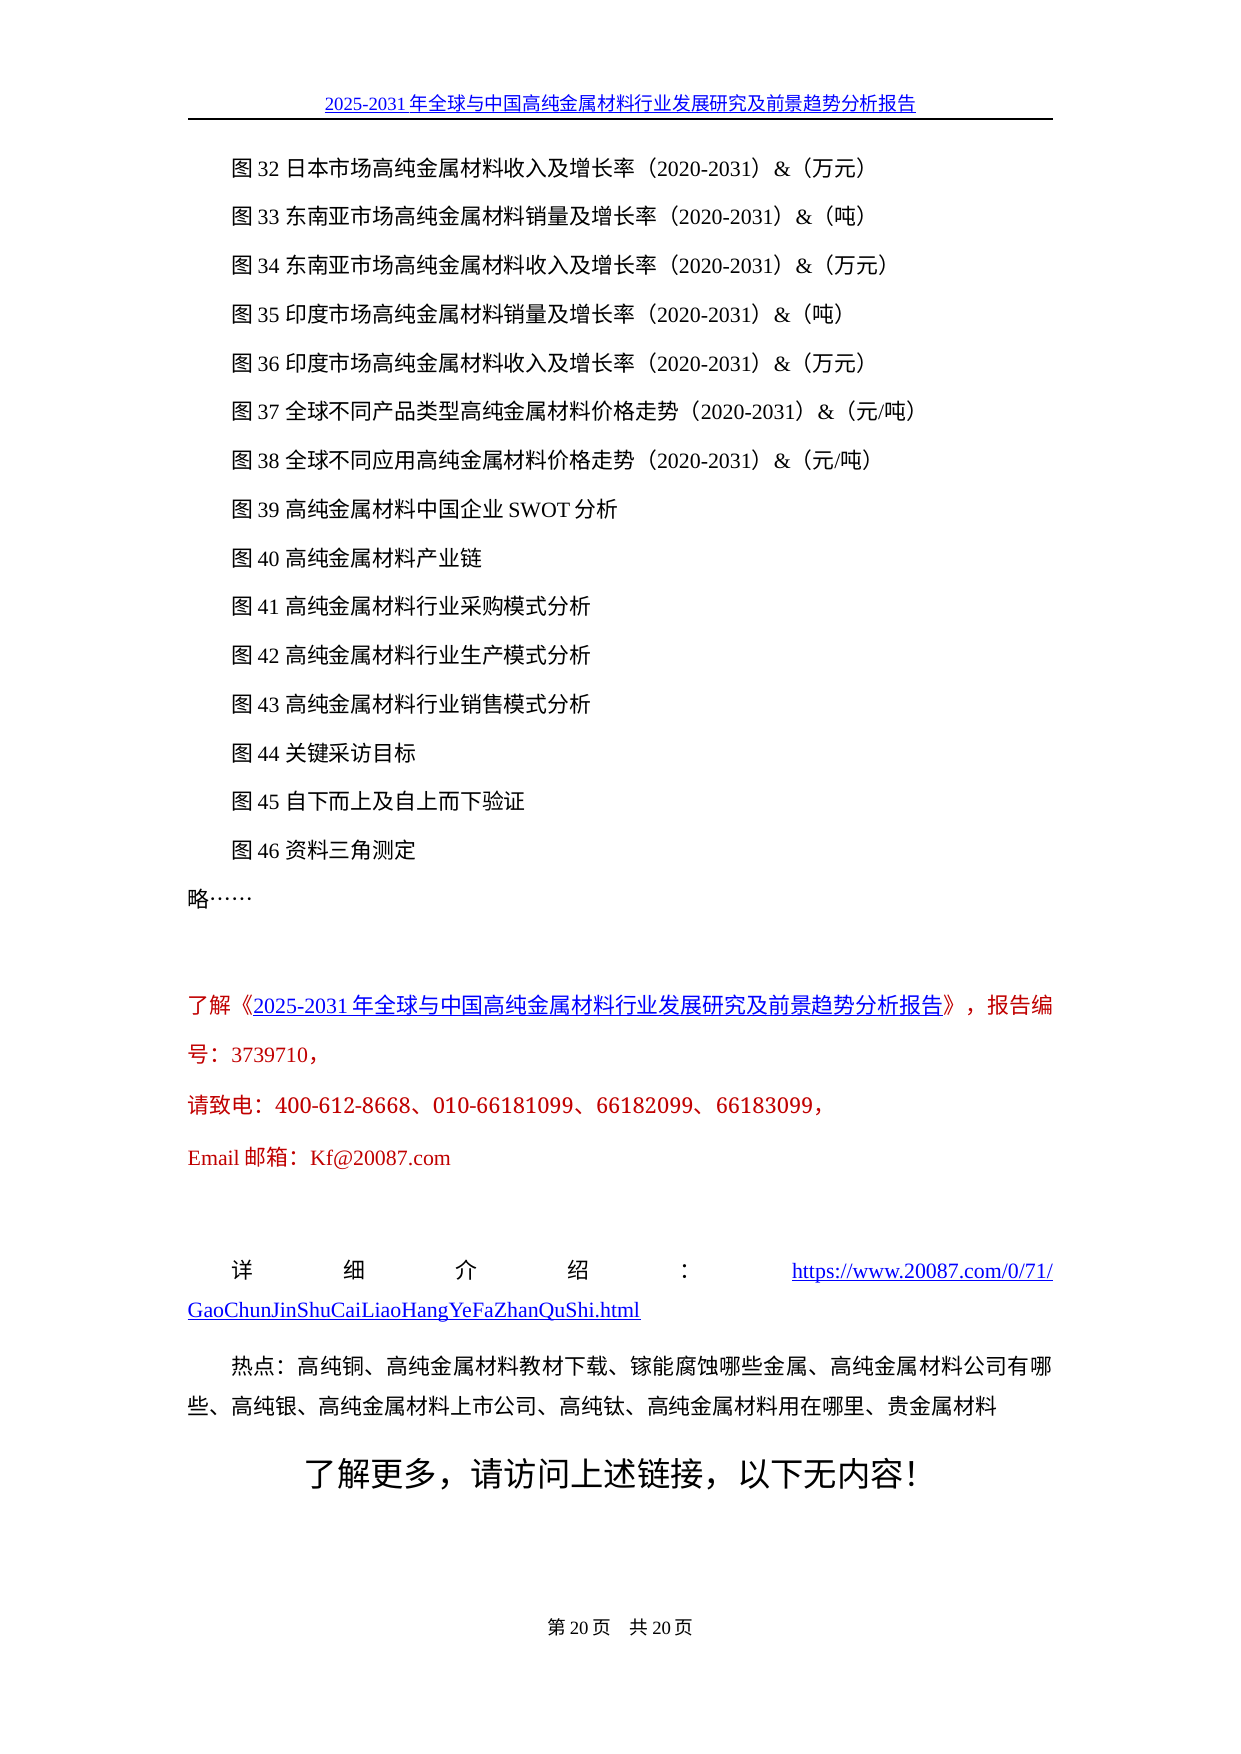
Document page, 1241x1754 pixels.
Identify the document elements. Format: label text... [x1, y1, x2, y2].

text 热点：高纯铜、高纯金属材料教材下载、镓能腐蚀哪些金属、高纯金属材料公司有哪些、高纯银、高纯金属材料上市公司、高纯钛、高纯金属材料用在哪里、贵金属材料 [187, 1348, 1053, 1421]
text Email邮箱：Kf@20087.com [187, 1140, 1053, 1172]
text 请致电：400-612-8668、010-66181099、66182099、66183099， [187, 1088, 1053, 1121]
text 详细介绍：https://www.20087.com/0/71/GaoChunJinShuCaiLiaoHangYeFaZhanQuShi.html [187, 1253, 1053, 1326]
title 了解更多，请访问上述链接，以下无内容！ [187, 1439, 1053, 1504]
text 了解《2025-2031年全球与中国高纯金属材料行业发展研究及前景趋势分析报告》，报告编号：3739710， [187, 988, 1053, 1069]
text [187, 150, 1053, 914]
